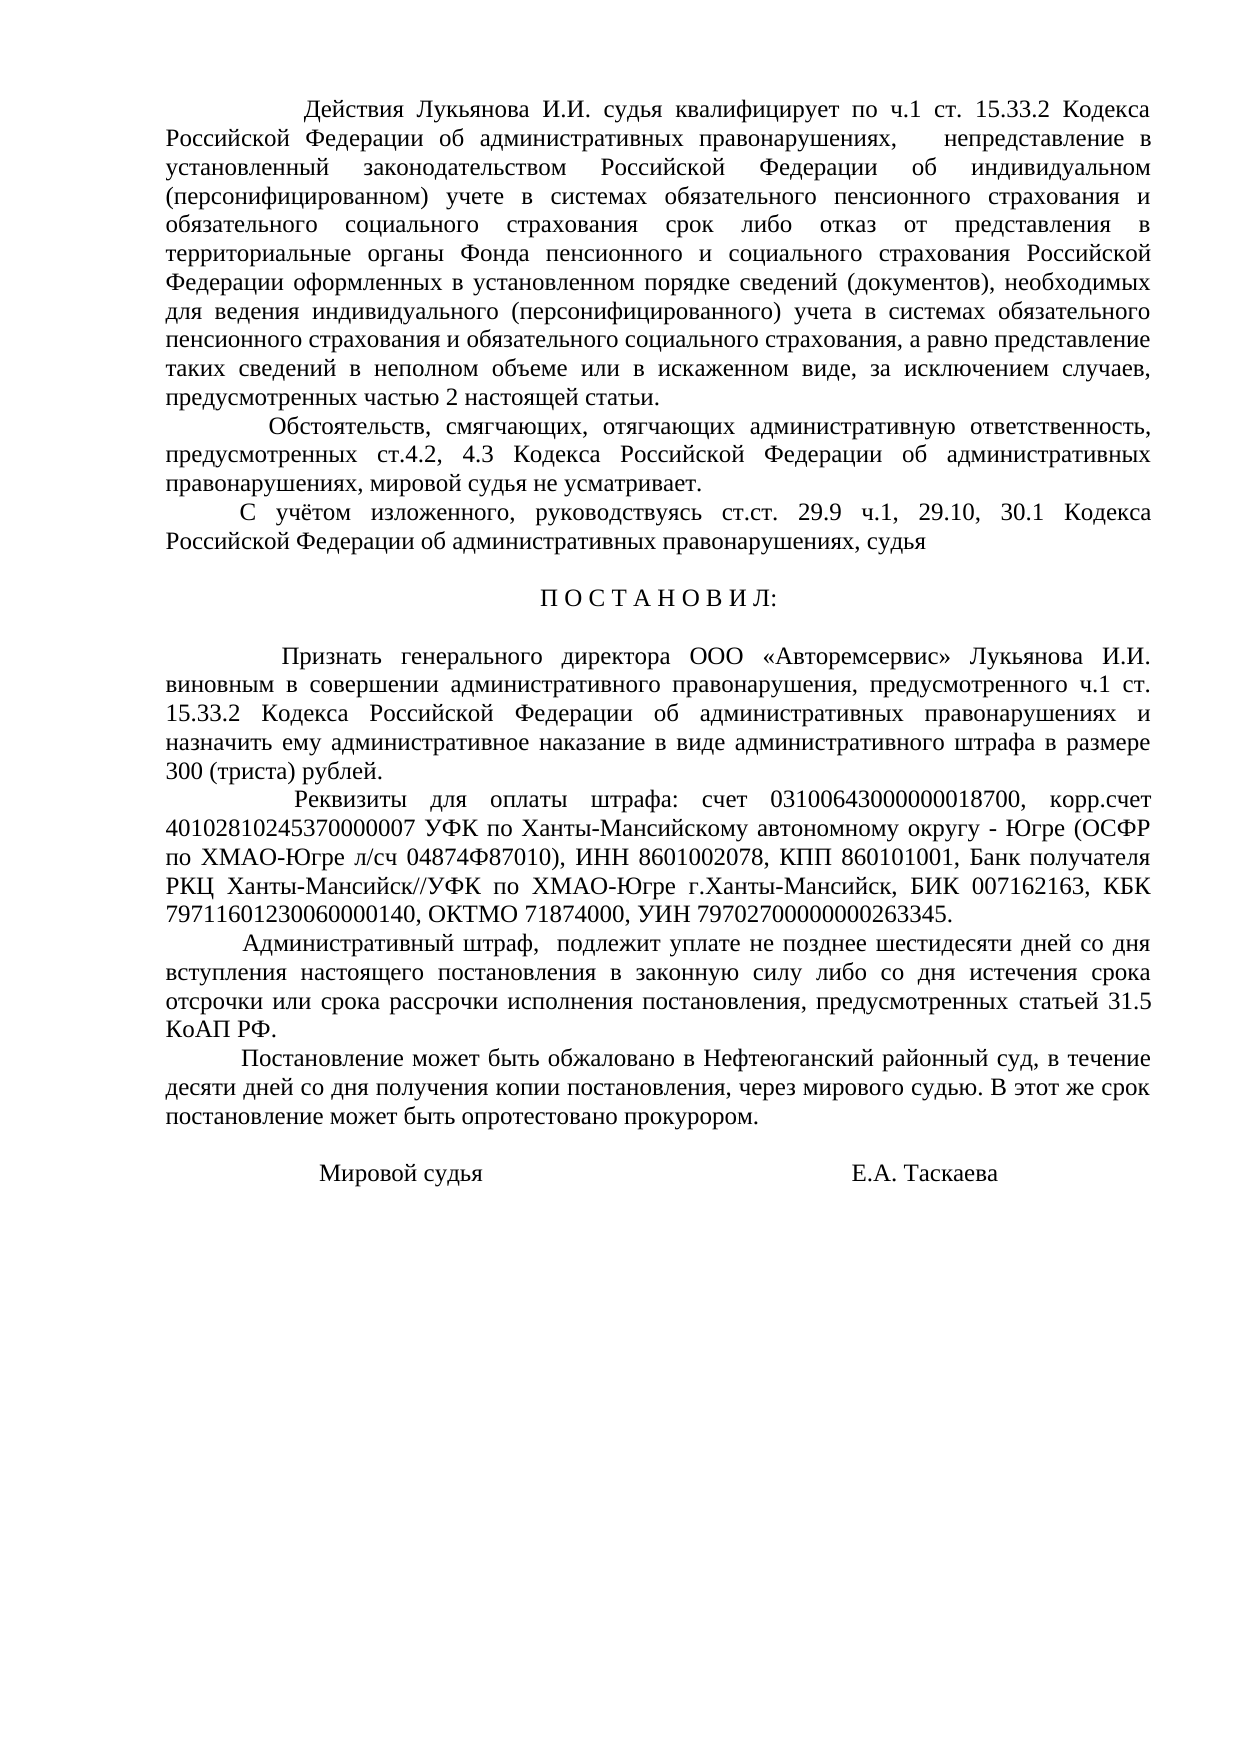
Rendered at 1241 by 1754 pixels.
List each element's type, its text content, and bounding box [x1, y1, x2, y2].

text Мировой судья Е.А. Таскаева [165, 1158, 1152, 1187]
text С учётом изложенного, руководствуясь ст.ст. 29.9 ч.1, 29.10, 30.1 Кодекса Российской Федерации об административных правонарушениях, судья [165, 497, 1152, 554]
text Признать генерального директора ООО «Авторемсервис» Лукьянова И.И. виновным в совершении административного правонарушения, предусмотренного ч.1 ст. 15.33.2 Кодекса Российской Федерации об административных правонарушениях и назначить ему административное наказание в виде административного штрафа в размере 300 (триста) рублей. [165, 641, 1152, 784]
text Реквизиты для оплаты штрафа: счет 03100643000000018700, корр.счет 40102810245370000007 УФК по Ханты-Мансийскому автономному округу - Югре (ОСФР по ХМАО-Югре л/сч 04874Ф87010), ИНН 8601002078, КПП 860101001, Банк получателя РКЦ Ханты-Мансийск//УФК по ХМАО-Югре г.Ханты-Мансийск, БИК 007162163, КБК 79711601230060000140, ОКТМО 71874000, УИН 79702700000000263345. [165, 784, 1152, 928]
text Постановление может быть обжаловано в Нефтеюганский районный суд, в течение десяти дней со дня получения копии постановления, через мирового судью. В этот же срок постановление может быть опротестовано прокурором. [165, 1043, 1152, 1129]
text Обстоятельств, смягчающих, отягчающих административную ответственность, предусмотренных ст.4.2, 4.3 Кодекса Российской Федерации об административных правонарушениях, мировой судья не усматривает. [165, 411, 1152, 497]
text Административный штраф, подлежит уплате не позднее шестидесяти дней со дня вступления настоящего постановления в законную силу либо со дня истечения срока отсрочки или срока рассрочки исполнения постановления, предусмотренных статьей 31.5 КоАП РФ. [165, 928, 1152, 1043]
text Действия Лукьянова И.И. судья квалифицирует по ч.1 ст. 15.33.2 Кодекса Российской Федерации об административных правонарушениях, непредставление в установленный законодательством Российской Федерации об индивидуальном (персонифицированном) учете в системах обязательного пенсионного страхования и обязательного социального страхования срок либо отказ от представления в территориальные органы Фонда пенсионного и социального страхования Российской Федерации оформленных в установленном порядке сведений (документов), необходимых для ведения индивидуального (персонифицированного) учета в системах обязательного пенсионного страхования и обязательного социального страхования, а равно представление таких сведений в неполном объеме или в искаженном виде, за исключением случаев, предусмотренных частью 2 настоящей статьи. [165, 94, 1152, 411]
text П О С Т А Н О В И Л: [165, 583, 1152, 612]
